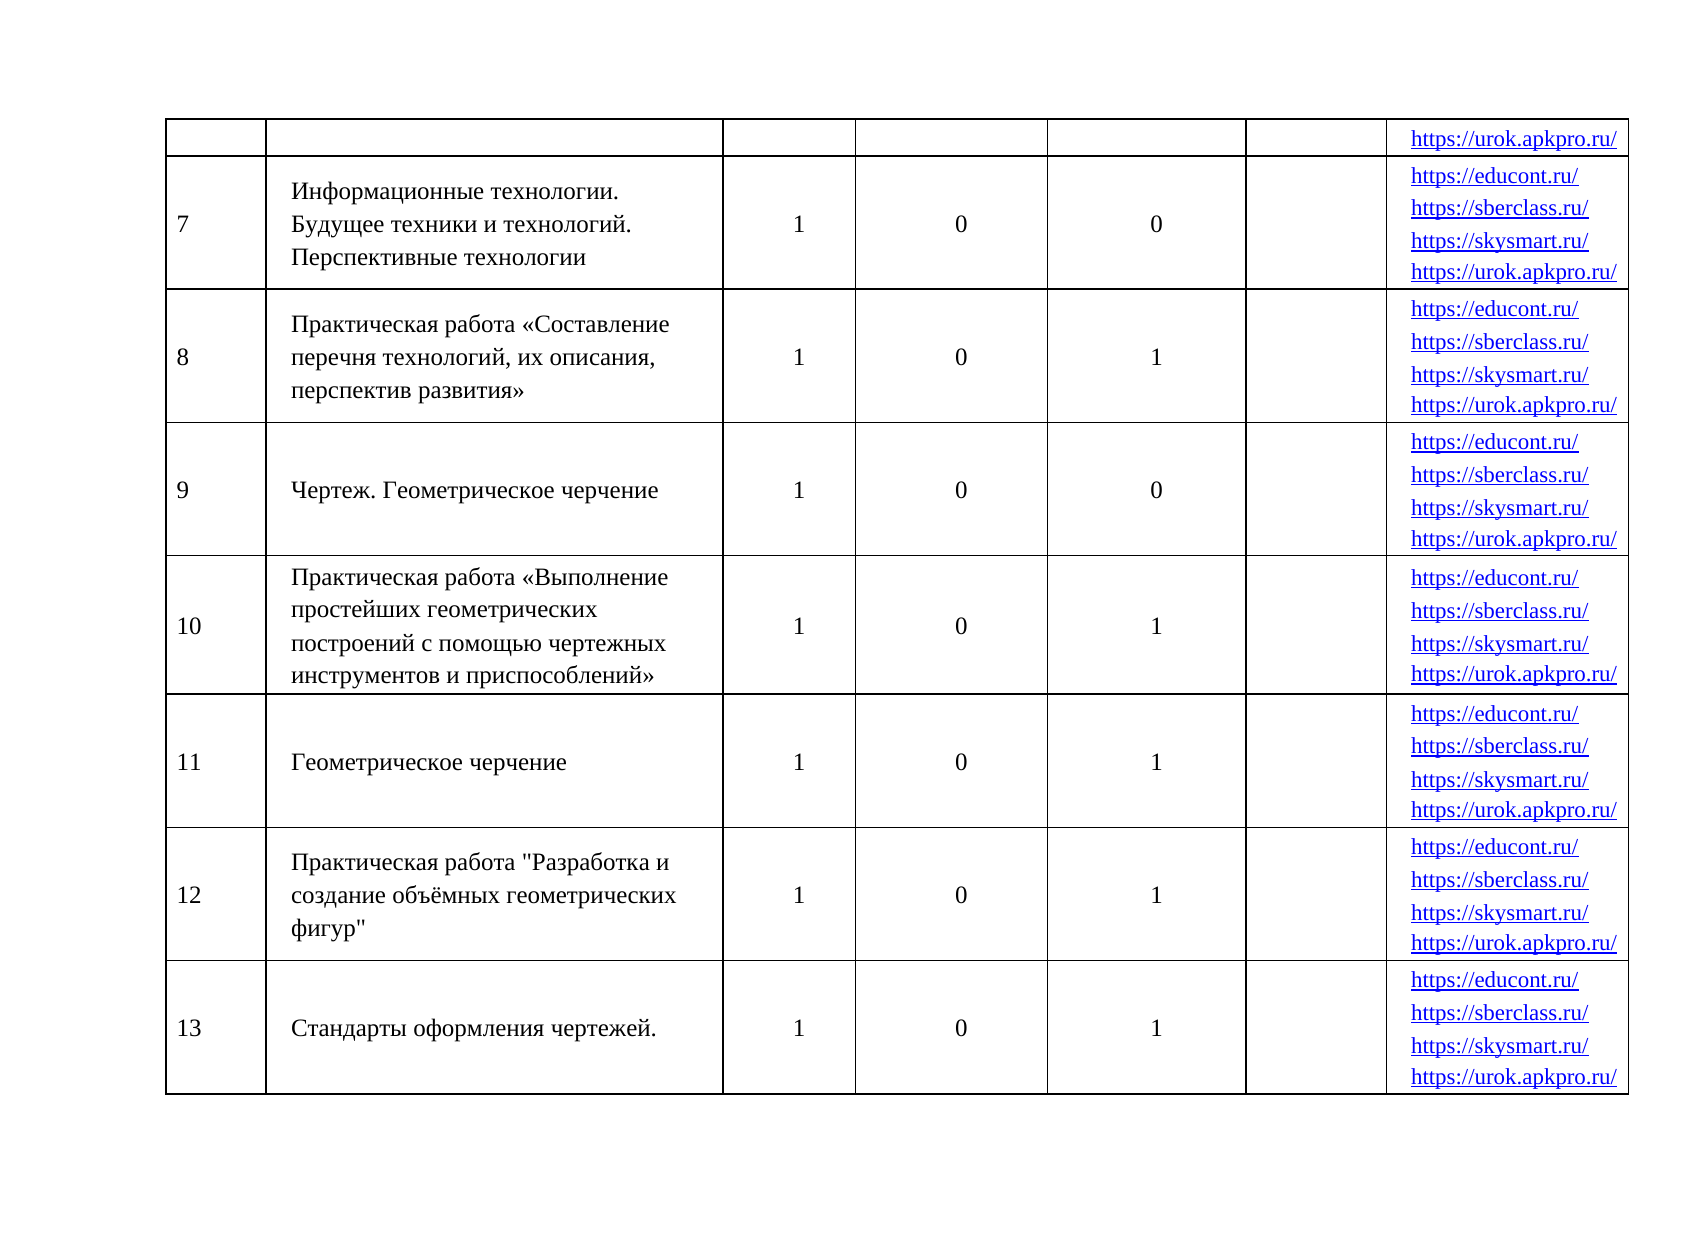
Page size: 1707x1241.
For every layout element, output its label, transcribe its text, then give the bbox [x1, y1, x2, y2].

table_cell [1247, 695, 1386, 826]
table_cell [1247, 828, 1386, 960]
table_cell 1 [1048, 961, 1245, 1093]
table_cell Стандарты оформления чертежей. [267, 961, 722, 1093]
table_cell 1 [1048, 290, 1245, 422]
table_cell 1 [1048, 695, 1245, 826]
table_cell 1 [1048, 556, 1245, 693]
table_cell https://educont.ru/ https://sberclass.ru/ https://skysmart.ru/ https://urok.apkpro.ru/ [1387, 157, 1628, 288]
table_cell 0 [856, 828, 1047, 960]
table_cell 9 [167, 423, 265, 555]
table_cell 8 [167, 290, 265, 422]
table_cell Информационные технологии. Будущее техники и технологий. Перспективные технологии [267, 157, 722, 288]
table_cell 6 [167, 120, 265, 155]
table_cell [1387, 828, 1628, 960]
table_cell [1247, 157, 1386, 288]
table_cell 0 [856, 423, 1047, 555]
table_cell 1 [724, 828, 855, 960]
table_cell 0 [856, 157, 1047, 288]
table_cell 0 [856, 120, 1047, 155]
table_cell 0 [1048, 157, 1245, 288]
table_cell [1387, 961, 1628, 1093]
table_cell 11 [167, 695, 265, 826]
table_cell 12 [167, 828, 265, 960]
table_cell https://educont.ru/ https://sberclass.ru/ https://skysmart.ru/ https://urok.apkpro.ru/ [1387, 556, 1628, 693]
table_cell 13 [167, 961, 265, 1093]
table_cell 7 [167, 157, 265, 288]
table_cell Геометрическое черчение [267, 695, 722, 826]
table_cell 1 [724, 961, 855, 1093]
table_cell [1387, 120, 1628, 155]
table_cell 1 [724, 556, 855, 693]
table_cell 1 [724, 695, 855, 826]
table_cell 0 [856, 961, 1047, 1093]
table_cell https://educont.ru/ https://sberclass.ru/ https://skysmart.ru/ https://urok.apkpro.ru/ [1387, 695, 1628, 826]
table_cell Чертеж. Геометрическое черчение [267, 423, 722, 555]
table_cell 0 [856, 695, 1047, 826]
table_cell 1 [724, 290, 855, 422]
table_cell [1247, 556, 1386, 693]
table_cell 1 [1048, 120, 1245, 155]
table_cell [1247, 423, 1386, 555]
table_cell 0 [856, 290, 1047, 422]
table_cell https://educont.ru/ https://sberclass.ru/ https://skysmart.ru/ https://urok.apkpro.ru/ [1387, 290, 1628, 422]
table_cell 1 [1048, 828, 1245, 960]
table_cell 1 [724, 157, 855, 288]
table_cell Практическая работа "Разработка и создание объёмных геометрических фигур" [267, 828, 722, 960]
table_cell 0 [856, 556, 1047, 693]
table_cell Практическая работа «Выполнение простейших геометрических построений с помощью чертежных инструментов и приспособлений» [267, 556, 722, 693]
table_cell 1 [724, 120, 855, 155]
table_cell https://educont.ru/ https://sberclass.ru/ https://skysmart.ru/ https://urok.apkpro.ru/ [1387, 423, 1628, 555]
table_cell [1247, 961, 1386, 1093]
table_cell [267, 120, 722, 155]
table_cell 1 [724, 423, 855, 555]
table_cell [1247, 120, 1386, 155]
table_cell [1247, 290, 1386, 422]
table_cell Практическая работа «Составление перечня технологий, их описания, перспектив развития» [267, 290, 722, 422]
table_cell 0 [1048, 423, 1245, 555]
table_cell 10 [167, 556, 265, 693]
